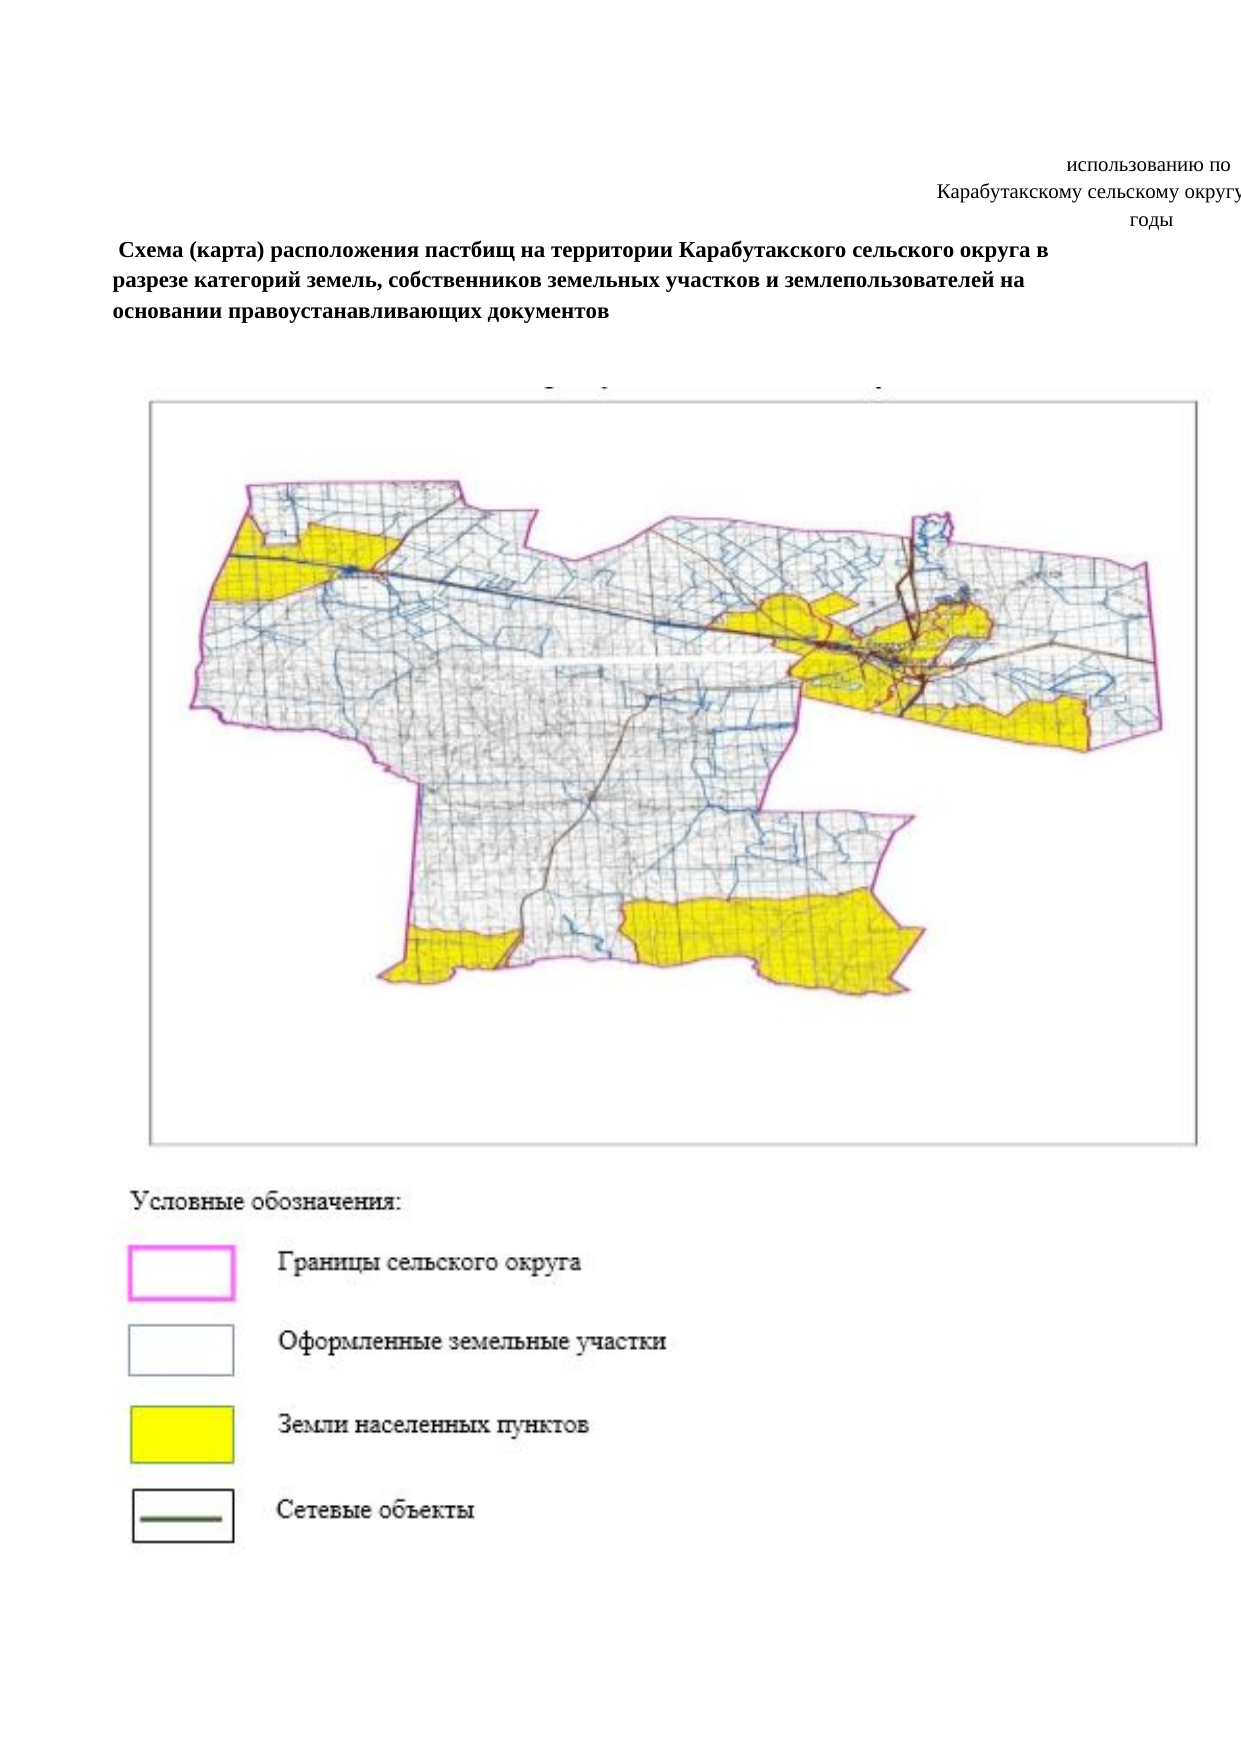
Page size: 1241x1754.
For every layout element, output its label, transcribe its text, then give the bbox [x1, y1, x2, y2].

text Схема (карта) расположения пастбищ на территории Карабутакского сельского округа в разрезе категорий земель, собственников земельных участков и землепользователей на основании правоустанавливающих документов [112, 236, 1128, 323]
picture [112, 387, 1223, 1579]
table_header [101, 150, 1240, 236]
